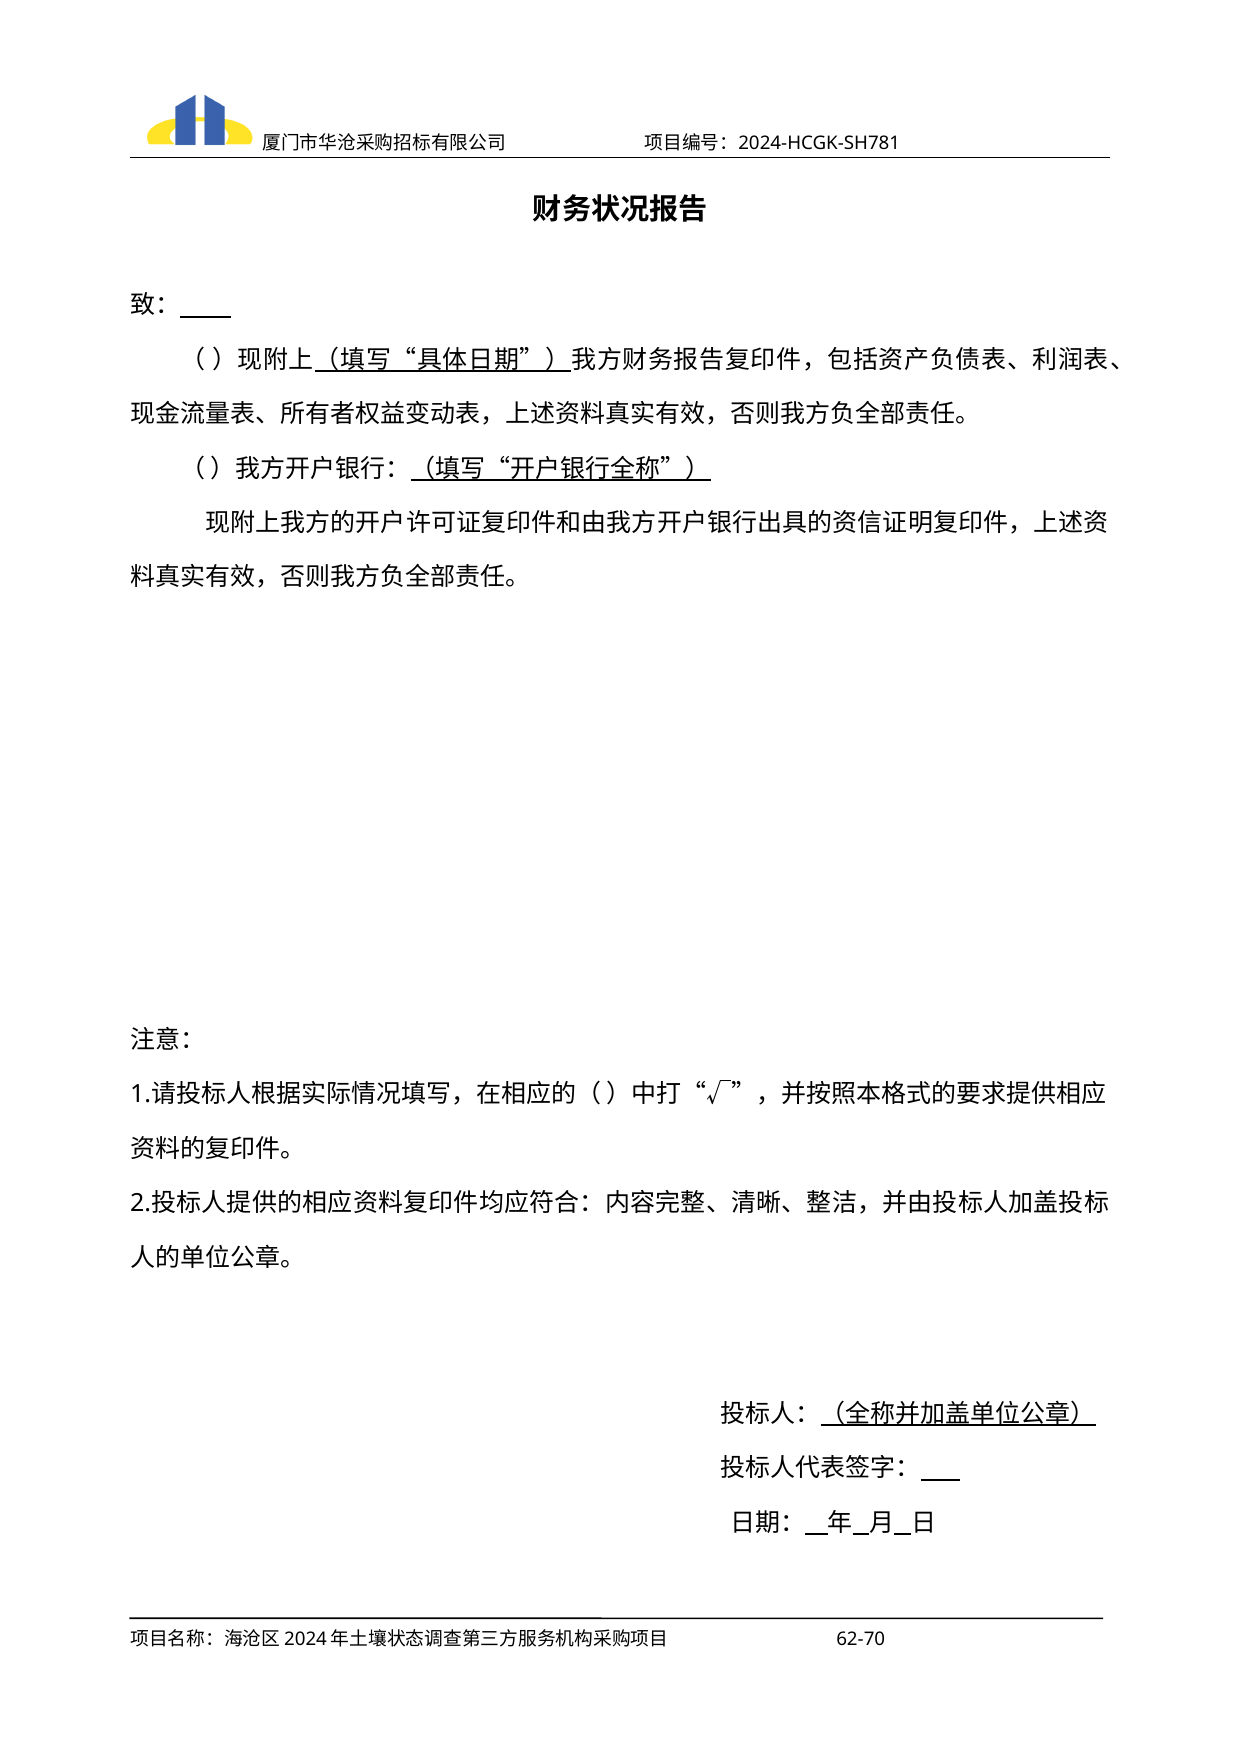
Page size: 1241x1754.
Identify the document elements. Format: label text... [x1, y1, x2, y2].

text 致： [130, 285, 1110, 321]
text （ ）我方开户银行：（填写“开户银行全称”） [130, 448, 1110, 484]
text 2.投标人提供的相应资料复印件均应符合：内容完整、清晰、整洁，并由投标人加盖投标人的单位公章。 [130, 1183, 1110, 1273]
text 投标人：（全称并加盖单位公章） [130, 1393, 1110, 1430]
text 注意： [130, 1019, 1110, 1056]
text 1.请投标人根据实际情况填写，在相应的（ ）中打“√”，并按照本格式的要求提供相应资料的复印件。 [130, 1074, 1110, 1164]
picture [139, 88, 262, 150]
text 现附上我方的开户许可证复印件和由我方开户银行出具的资信证明复印件，上述资料真实有效，否则我方负全部责任。 [130, 502, 1110, 593]
text 日期： 年 月 日 [130, 1502, 1110, 1538]
text 投标人代表签字： [130, 1448, 1110, 1484]
text （ ）现附上（填写“具体日期”）我方财务报告复印件，包括资产负债表、利润表、现金流量表、所有者权益变动表，上述资料真实有效，否则我方负全部责任。 [130, 339, 1110, 430]
subtitle 财务状况报告 [130, 186, 1110, 228]
